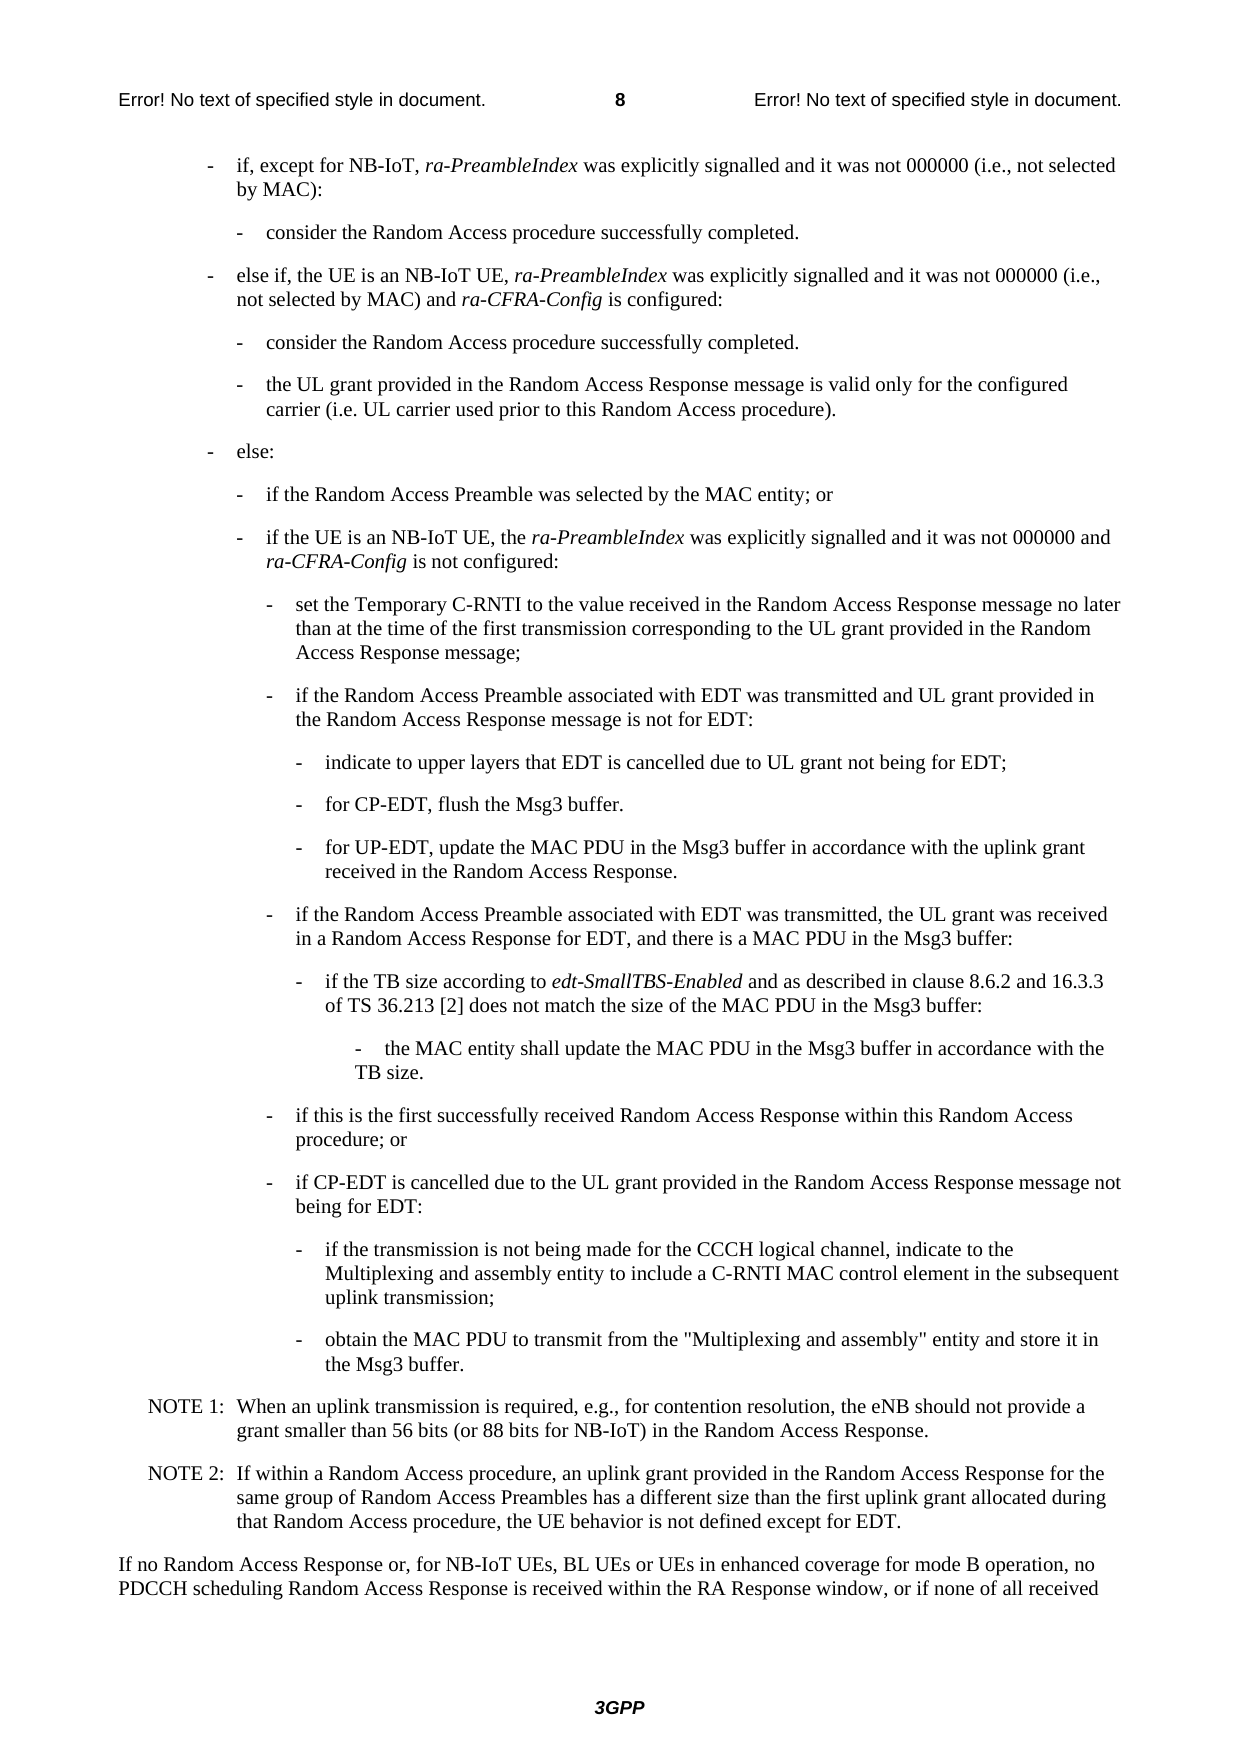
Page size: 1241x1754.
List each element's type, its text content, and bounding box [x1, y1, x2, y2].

text - if the Random Access Preamble associated with EDT was transmitted and UL grant provided in the Random Access Response message is not for EDT: [266, 683, 1122, 731]
text - else if, the UE is an NB-IoT UE, ra-PreambleIndex was explicitly signalled and it was not 000000 (i.e., not selected by MAC) and ra-CFRA-Config is configured: [207, 263, 1122, 311]
text - obtain the MAC PDU to transmit from the "Multiplexing and assembly" entity and store it in the Msg3 buffer. [295, 1327, 1122, 1376]
text NOTE 1: When an uplink transmission is required, e.g., for contention resolution, the eNB should not provide a grant smaller than 56 bits (or 88 bits for NB-IoT) in the Random Access Response. [148, 1394, 1122, 1442]
text - if the Random Access Preamble associated with EDT was transmitted, the UL grant was received in a Random Access Response for EDT, and there is a MAC PDU in the Msg3 buffer: [266, 902, 1122, 950]
text - if the Random Access Preamble was selected by the MAC entity; or [236, 482, 1122, 506]
text - if CP-EDT is cancelled due to the UL grant provided in the Random Access Response message not being for EDT: [266, 1169, 1122, 1218]
text - the UL grant provided in the Random Access Response message is valid only for the configured carrier (i.e. UL carrier used prior to this Random Access procedure). [236, 372, 1122, 421]
text - consider the Random Access procedure successfully completed. [236, 329, 1122, 354]
text - if, except for NB-IoT, ra-PreambleIndex was explicitly signalled and it was not 000000 (i.e., not selected by MAC): [207, 153, 1122, 201]
text - if the TB size according to edt-SmallTBS-Enabled and as described in clause 8.6.2 and 16.3.3 of TS 36.213 [2] does not match the size of the MAC PDU in the Msg3 buffer: [295, 969, 1122, 1017]
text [118, 1552, 1122, 1600]
text NOTE 2: If within a Random Access procedure, an uplink grant provided in the Random Access Response for the same group of Random Access Preambles has a different size than the first uplink grant allocated during that Random Access procedure, the UE behavior is not defined except for EDT. [148, 1461, 1122, 1533]
text - for UP-EDT, update the MAC PDU in the Msg3 buffer in accordance with the uplink grant received in the Random Access Response. [295, 835, 1122, 883]
text - consider the Random Access procedure successfully completed. [236, 220, 1122, 244]
text - the MAC entity shall update the MAC PDU in the Msg3 buffer in accordance with the TB size. [354, 1036, 1122, 1084]
text - if the transmission is not being made for the CCCH logical channel, indicate to the Multiplexing and assembly entity to include a C-RNTI MAC control element in the subsequent uplink transmission; [295, 1236, 1122, 1309]
text - set the Temporary C-RNTI to the value received in the Random Access Response message no later than at the time of the first transmission corresponding to the UL grant provided in the Random Access Response message; [266, 592, 1122, 664]
text - for CP-EDT, flush the Msg3 buffer. [295, 792, 1122, 816]
text - indicate to upper layers that EDT is cancelled due to UL grant not being for EDT; [295, 749, 1122, 774]
text - if this is the first successfully received Random Access Response within this Random Access procedure; or [266, 1103, 1122, 1151]
text - if the UE is an NB-IoT UE, the ra-PreambleIndex was explicitly signalled and it was not 000000 and ra-CFRA-Config is not configured: [236, 525, 1122, 573]
text - else: [207, 439, 1122, 463]
